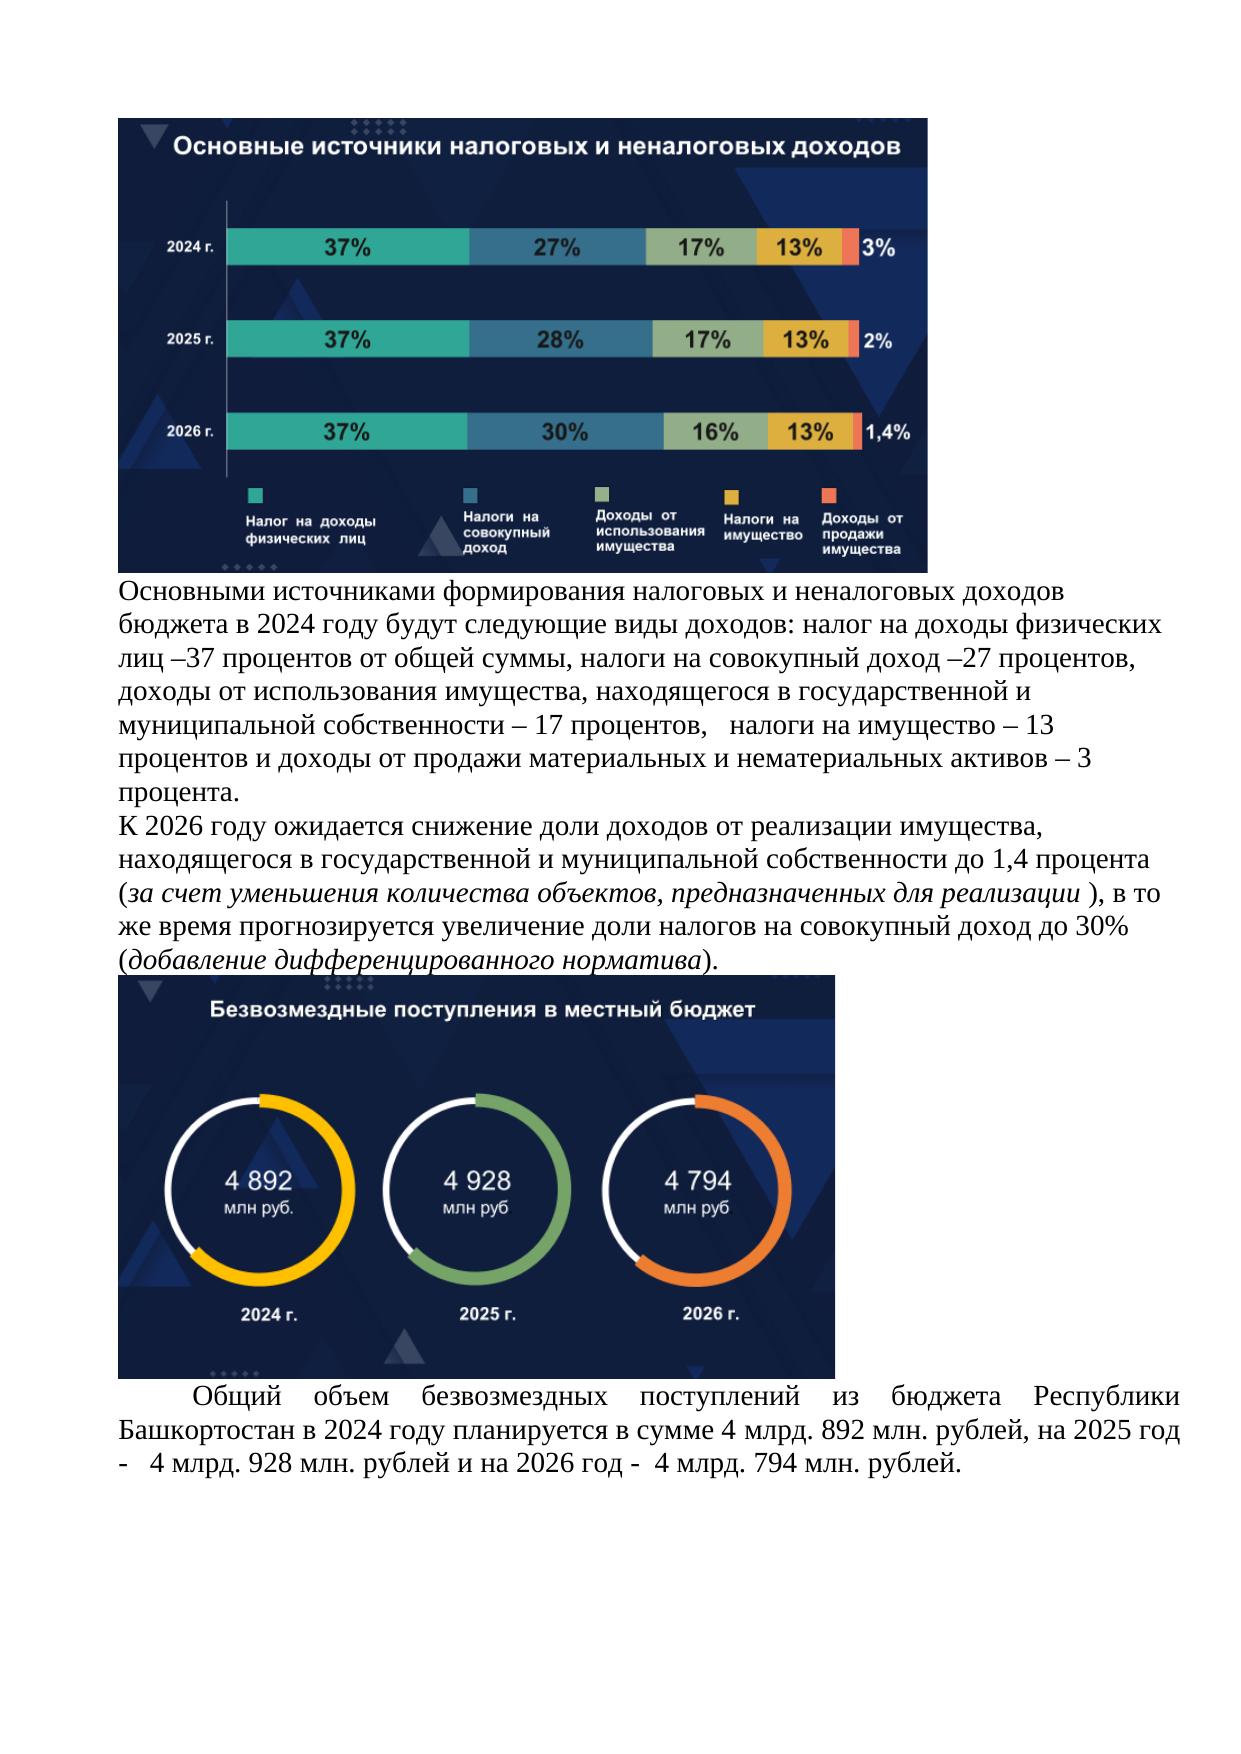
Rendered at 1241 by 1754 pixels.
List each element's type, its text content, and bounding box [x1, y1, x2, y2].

text Общий объем безвозмездных поступлений из бюджета Республики Башкортостан в 2024 году планируется в сумме 4 млрд. 892 млн. рублей, на 2025 год - 4 млрд. 928 млн. рублей и на 2026 год - 4 млрд. 794 млн. рублей. [118, 1378, 1181, 1479]
picture [118, 118, 928, 573]
picture [118, 975, 836, 1379]
